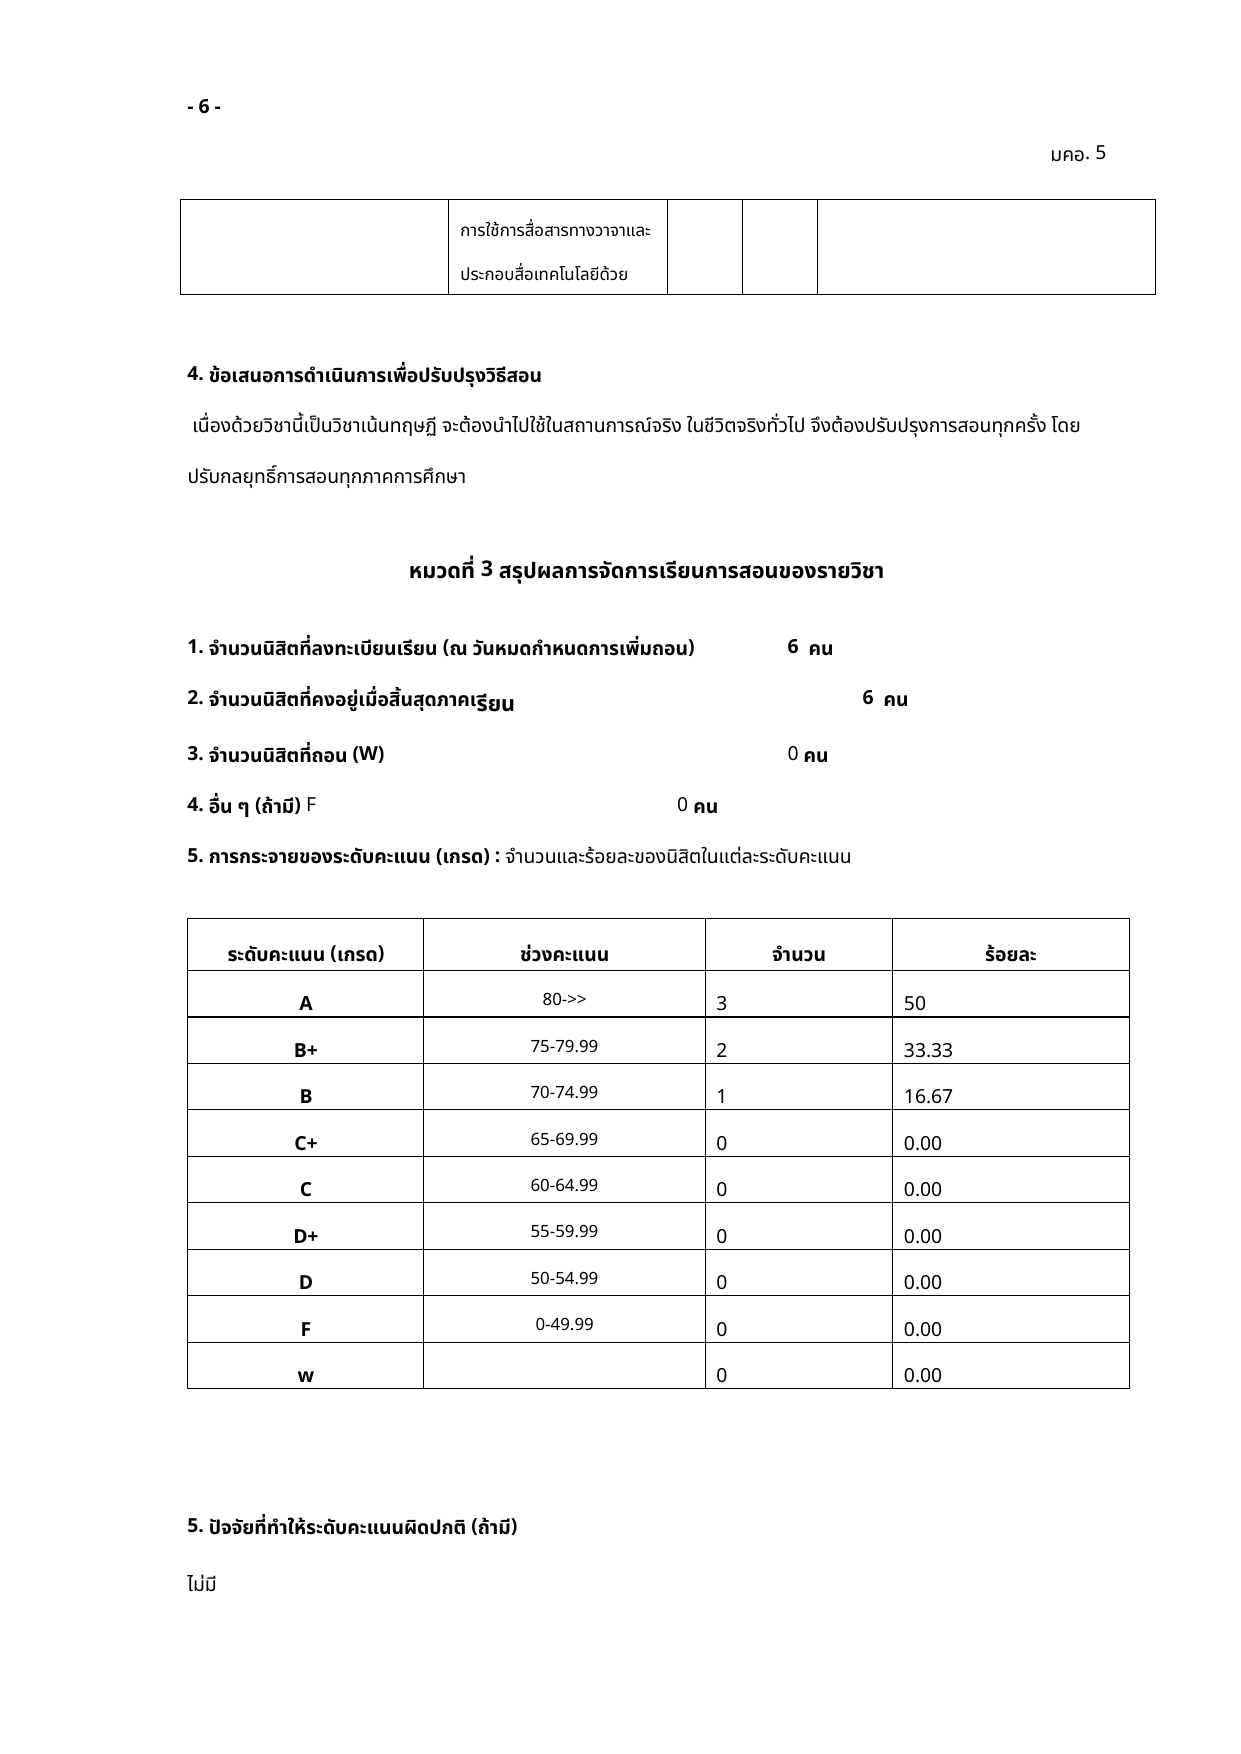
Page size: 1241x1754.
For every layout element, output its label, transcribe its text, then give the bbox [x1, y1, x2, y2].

table_cell 0 [706, 1250, 892, 1295]
text 1. จำนวนนิสิตที่ลงทะเบียนเรียน (ณ วันหมดกำหนดการเพิ่มถอน) 6 คน [187, 614, 1106, 664]
table_cell 75-79.99 [424, 1018, 705, 1063]
table_cell 0 [706, 1343, 892, 1388]
table_cell 0 [706, 1203, 892, 1249]
text 5. ปัจจัยที่ทำให้ระดับคะแนนผิดปกติ (ถ้ามี) [187, 1492, 1106, 1543]
table_cell [818, 200, 1155, 294]
text 2. จำนวนนิสิตที่คงอยู่เมื่อสิ้นสุดภาคเรียน 6 คน [187, 664, 1106, 721]
table_cell 0.00 [893, 1250, 1129, 1295]
table_cell [668, 200, 742, 294]
table_cell 60-64.99 [424, 1157, 705, 1202]
table_cell 0 [706, 1296, 892, 1342]
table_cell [449, 200, 667, 294]
table_cell 3 [706, 971, 892, 1016]
table_cell 0.00 [893, 1296, 1129, 1342]
table_cell w [188, 1343, 423, 1388]
text หมวดที่ 3 สรุปผลการจัดการเรียนการสอนของรายวิชา [187, 532, 1106, 589]
table_cell 1 [706, 1064, 892, 1109]
table_cell B+ [188, 1018, 423, 1063]
table_cell 16.67 [893, 1064, 1129, 1109]
table_cell C+ [188, 1110, 423, 1156]
table_cell F [188, 1296, 423, 1342]
table_cell D+ [188, 1203, 423, 1249]
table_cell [181, 200, 448, 294]
table_cell B [188, 1064, 423, 1109]
table_cell 33.33 [893, 1018, 1129, 1063]
text 3. จำนวนนิสิตที่ถอน (W) 0 คน [187, 721, 1106, 772]
table_header จำนวน [706, 919, 892, 970]
table_cell 0.00 [893, 1203, 1129, 1249]
table_cell [424, 1343, 705, 1388]
table_header ระดับคะแนน (เกรด) [188, 919, 423, 970]
table_cell 0.00 [893, 1110, 1129, 1156]
table_cell 70-74.99 [424, 1064, 705, 1109]
table_cell C [188, 1157, 423, 1202]
table_header ร้อยละ [893, 919, 1129, 970]
text 4. ข้อเสนอการดำเนินการเพื่อปรับปรุงวิธีสอน [187, 341, 1106, 391]
text 5. การกระจายของระดับคะแนน (เกรด) : จำนวนและร้อยละของนิสิตในแต่ละระดับคะแนน [187, 822, 1106, 873]
table_cell 65-69.99 [424, 1110, 705, 1156]
table_cell 0 [706, 1157, 892, 1202]
table_cell A [188, 971, 423, 1016]
table_cell 0.00 [893, 1157, 1129, 1202]
table_cell 80->> [424, 971, 705, 1016]
table_cell 55-59.99 [424, 1203, 705, 1249]
text ไม่มี [187, 1549, 1106, 1600]
table_cell D [188, 1250, 423, 1295]
table_cell 2 [706, 1018, 892, 1063]
text 4. อื่น ๆ (ถ้ามี) F 0 คน [187, 772, 1106, 822]
table_header ช่วงคะแนน [424, 919, 705, 970]
table_cell 0-49.99 [424, 1296, 705, 1342]
table_cell [743, 200, 817, 294]
text เนื่องด้วยวิชานี้เป็นวิชาเน้นทฤษฏี จะต้องนำไปใช้ในสถานการณ์จริง ในชีวิตจริงทั่วไป จึงต้องปรับปรุงการสอนทุกครั้ง โดยปรับกลยุทธิ์การสอนทุกภาคการศึกษา [187, 391, 1106, 492]
table_cell 50-54.99 [424, 1250, 705, 1295]
table_cell 50 [893, 971, 1129, 1016]
table_cell 0 [706, 1110, 892, 1156]
table_cell 0.00 [893, 1343, 1129, 1388]
